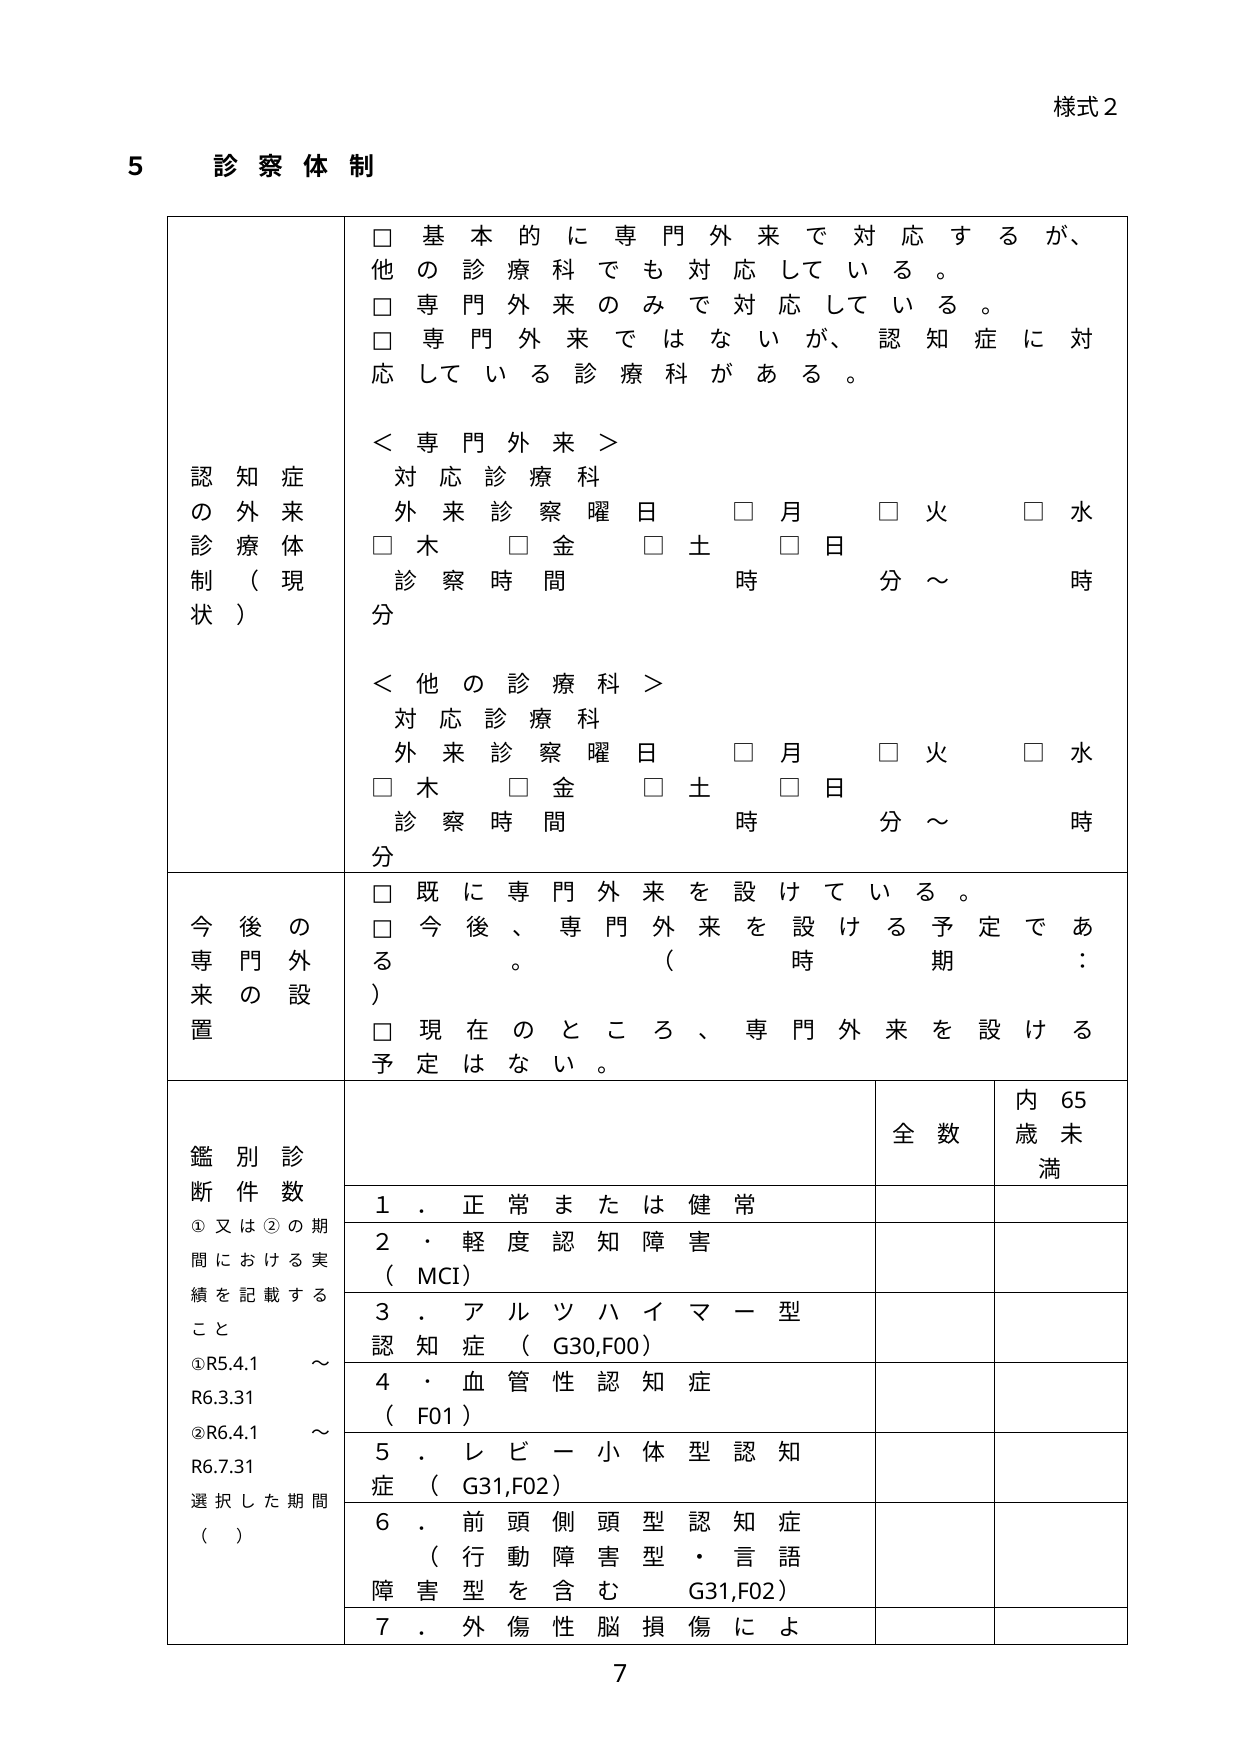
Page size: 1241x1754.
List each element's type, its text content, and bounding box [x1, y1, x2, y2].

table_cell ３．アルツハイマー型認知症（G30,F00） [345, 1293, 875, 1362]
table_cell ４．血管性認知症（F01） [345, 1363, 875, 1432]
table_cell [995, 1503, 1127, 1607]
table_cell 内65歳未満 [995, 1081, 1127, 1185]
table_cell [995, 1433, 1127, 1502]
table_cell [345, 1081, 875, 1185]
table_cell [876, 1433, 994, 1502]
table_header □ 基本的に専門外来で対応するが、他の診療科でも対応している。 □ 専門外来のみで対応している。 □ 専門外来ではないが、認知症に対応している診療科がある。 ＜専門外来＞ 対応診療科 外来診察曜日 □月 □火 □水 □木 □金 □土 □日 診察時間 時 分～ 時 分 ＜他の診療科＞ 対応診療科 外来診察曜日 □月 □火 □水 □木 □金 □土 □日 診察時間 時 分～ 時 分 [345, 217, 1127, 872]
table_cell [876, 1503, 994, 1607]
table_cell [876, 1186, 994, 1222]
table_cell ５．レビー小体型認知症（G31,F02） [345, 1433, 875, 1502]
table_cell □ 既に専門外来を設けている。 □ 今後、専門外来を設ける予定である。（時期： ） □ 現在のところ、専門外来を設ける予定はない。 [345, 873, 1127, 1080]
table_cell 全数 [876, 1081, 994, 1185]
table_cell [876, 1608, 994, 1644]
table_cell [995, 1293, 1127, 1362]
table_cell ２．軽度認知障害（MCI） [345, 1223, 875, 1292]
table_cell [876, 1223, 994, 1292]
table_header 認知症の外来診療体制（現状） [168, 217, 344, 872]
text ５ 診察体制 [123, 130, 1117, 199]
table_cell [345, 1608, 875, 1644]
table_cell １．正常または健常 [345, 1186, 875, 1222]
table_cell [995, 1223, 1127, 1292]
table_cell 鑑別診断件数 ①又は②の期間における実績を記載すること ①R5.4.1～R6.3.31 ②R6.4.1～R6.7.31 選択した期間（ ） [168, 1081, 344, 1644]
table_cell [876, 1293, 994, 1362]
table_cell [876, 1363, 994, 1432]
table_cell 今後の専門外来の設置 [168, 873, 344, 1080]
table_cell [995, 1608, 1127, 1644]
table_cell [995, 1363, 1127, 1432]
table_cell ６．前頭側頭型認知症 （行動障害型・言語障害型を含む G31,F02） [345, 1503, 875, 1607]
table_cell [995, 1186, 1127, 1222]
